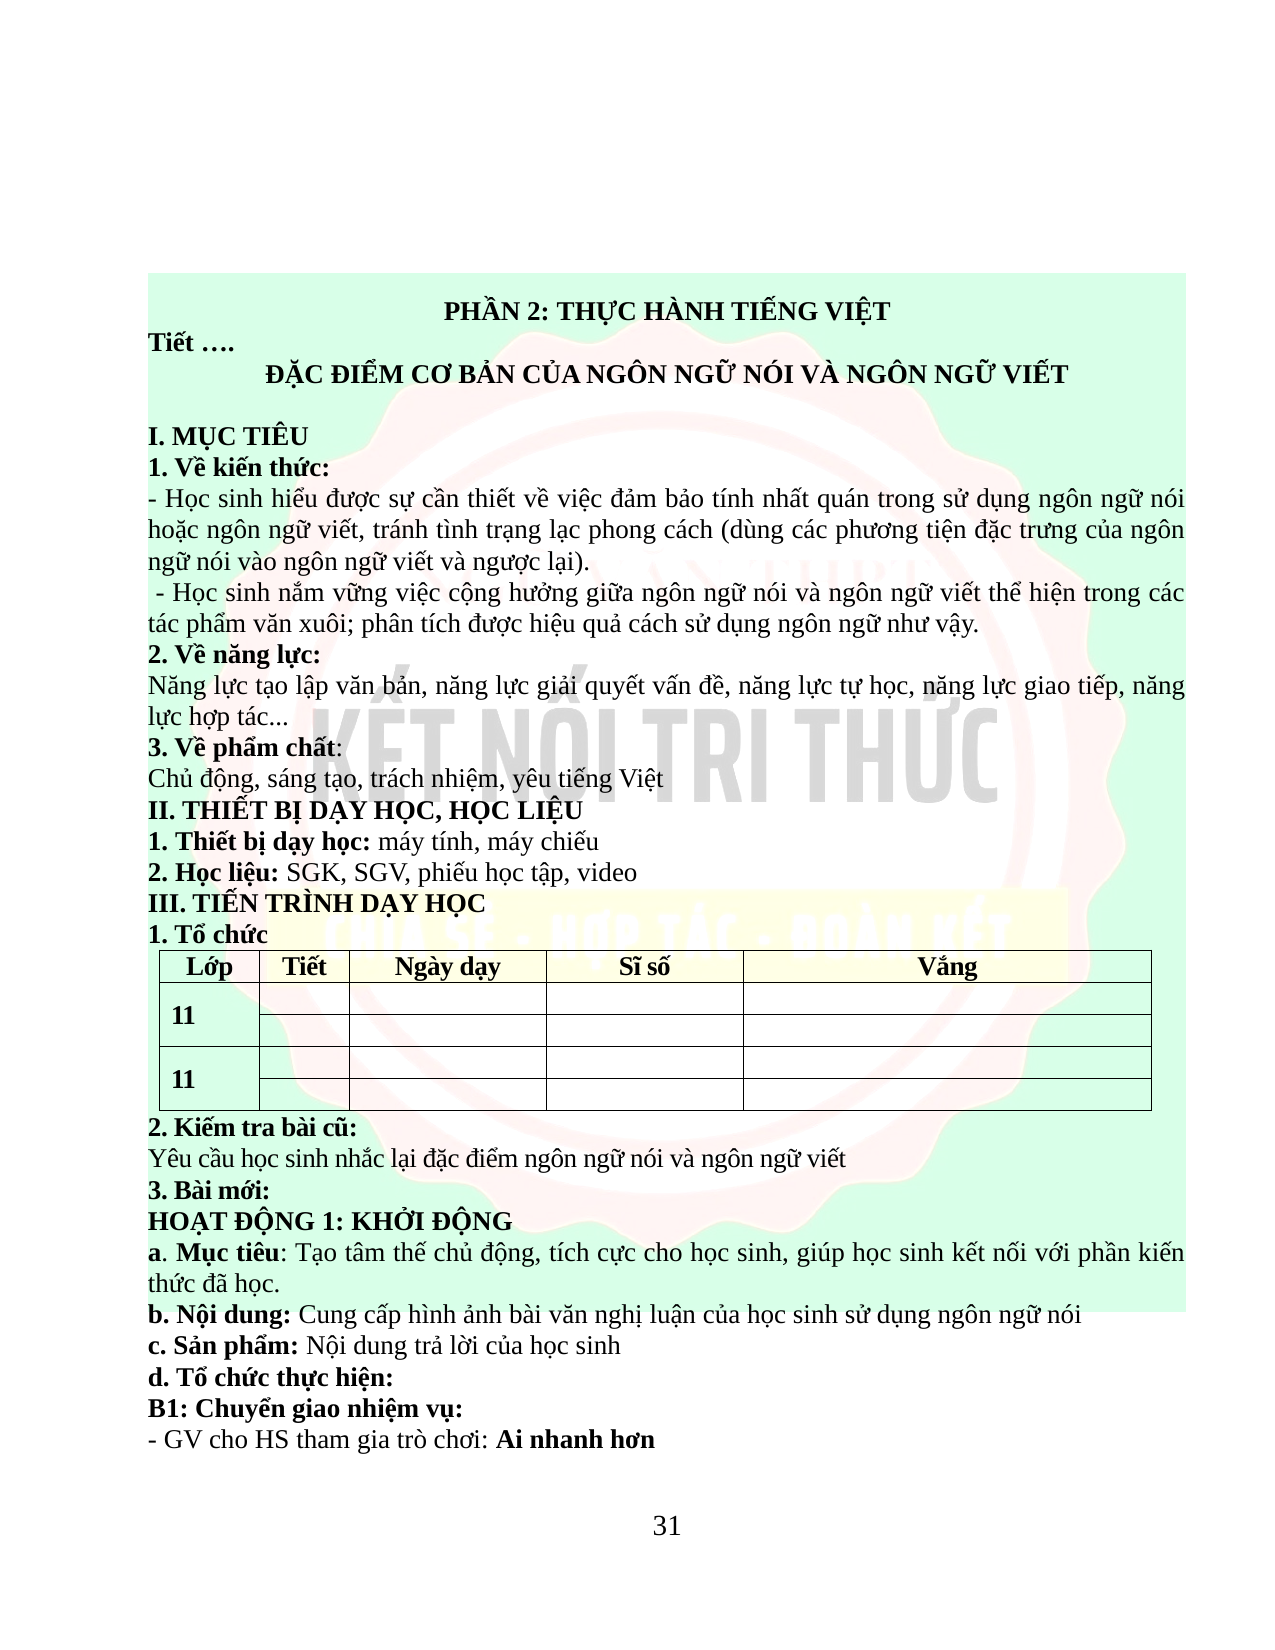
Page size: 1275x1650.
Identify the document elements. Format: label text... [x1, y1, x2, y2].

text Năng lực tạo lập văn bản, năng lực giải quyết vấn đề, năng lực tự học, năng lực giao tiếp, năng lực hợp tác... [148, 669, 1186, 731]
table_header Tiết [260, 951, 349, 982]
text c. Sản phẩm: Nội dung trả lời của học sinh [148, 1329, 1186, 1361]
table_cell [260, 1015, 349, 1046]
text - Học sinh hiểu được sự cần thiết về việc đảm bảo tính nhất quán trong sử dụng ngôn ngữ nói hoặc ngôn ngữ viết, tránh tình trạng lạc phong cách (dùng các phương tiện đặc trưng của ngôn ngữ nói vào ngôn ngữ viết và ngược lại). [148, 482, 1186, 576]
table_cell [744, 1047, 1151, 1078]
table_cell [350, 1015, 546, 1046]
table_cell [744, 1079, 1151, 1110]
text b. Nội dung: Cung cấp hình ảnh bài văn nghị luận của học sinh sử dụng ngôn ngữ nói [148, 1298, 1186, 1329]
table_header Lớp [160, 951, 259, 982]
table_cell 11 [160, 1047, 259, 1110]
table_cell [350, 1079, 546, 1110]
text 1. Tổ chức [148, 918, 1186, 949]
text 2. Về năng lực: [148, 638, 1186, 669]
table_cell [744, 983, 1151, 1014]
table_cell [260, 983, 349, 1014]
text d. Tổ chức thực hiện: [148, 1361, 1186, 1392]
text a. Mục tiêu: Tạo tâm thế chủ động, tích cực cho học sinh, giúp học sinh kết nối với phần kiến thức đã học. [148, 1236, 1186, 1298]
text - Học sinh nắm vững việc cộng hưởng giữa ngôn ngữ nói và ngôn ngữ viết thể hiện trong các tác phẩm văn xuôi; phân tích được hiệu quả cách sử dụng ngôn ngữ như vậy. [148, 576, 1186, 638]
text 2. Học liệu: SGK, SGV, phiếu học tập, video [148, 856, 1186, 887]
text Yêu cầu học sinh nhắc lại đặc điểm ngôn ngữ nói và ngôn ngữ viết [148, 1143, 1186, 1174]
text B1: Chuyển giao nhiệm vụ: [148, 1392, 1186, 1423]
table_header Sĩ số [547, 951, 743, 982]
table_header Vắng [744, 951, 1151, 982]
text 3. Bài mới: [148, 1174, 1186, 1205]
table_cell [547, 1079, 743, 1110]
text III. TIẾN TRÌNH DẠY HỌC [148, 887, 1186, 918]
table_header Ngày dạy [350, 951, 546, 982]
text I. MỤC TIÊU [148, 420, 1186, 451]
table_cell 11 [160, 983, 259, 1046]
table_cell [260, 1047, 349, 1078]
table_cell [260, 1079, 349, 1110]
text Tiết …. [148, 327, 1186, 358]
text 1. Về kiến thức: [148, 451, 1186, 482]
table_cell [547, 983, 743, 1014]
text 3. Về phẩm chất: [148, 731, 1186, 763]
text Chủ động, sáng tạo, trách nhiệm, yêu tiếng Việt [148, 763, 1186, 794]
text - GV cho HS tham gia trò chơi: Ai nhanh hơn [148, 1423, 1186, 1454]
table_cell [350, 1047, 546, 1078]
table_cell [350, 983, 546, 1014]
text HOẠT ĐỘNG 1: KHỞI ĐỘNG [148, 1205, 1186, 1236]
table_cell [547, 1047, 743, 1078]
text II. THIẾT BỊ DẠY HỌC, HỌC LIỆU [148, 794, 1186, 825]
text ĐẶC ĐIỂM CƠ BẢN CỦA NGÔN NGỮ NÓI VÀ NGÔN NGỮ VIẾT [148, 358, 1186, 389]
text 2. Kiếm tra bài cũ: [148, 1111, 1186, 1143]
text 1. Thiết bị dạy học: máy tính, máy chiếu [148, 825, 1186, 856]
text PHẦN 2: THỰC HÀNH TIẾNG VIỆT [148, 295, 1186, 327]
table_cell [547, 1015, 743, 1046]
table_cell [744, 1015, 1151, 1046]
